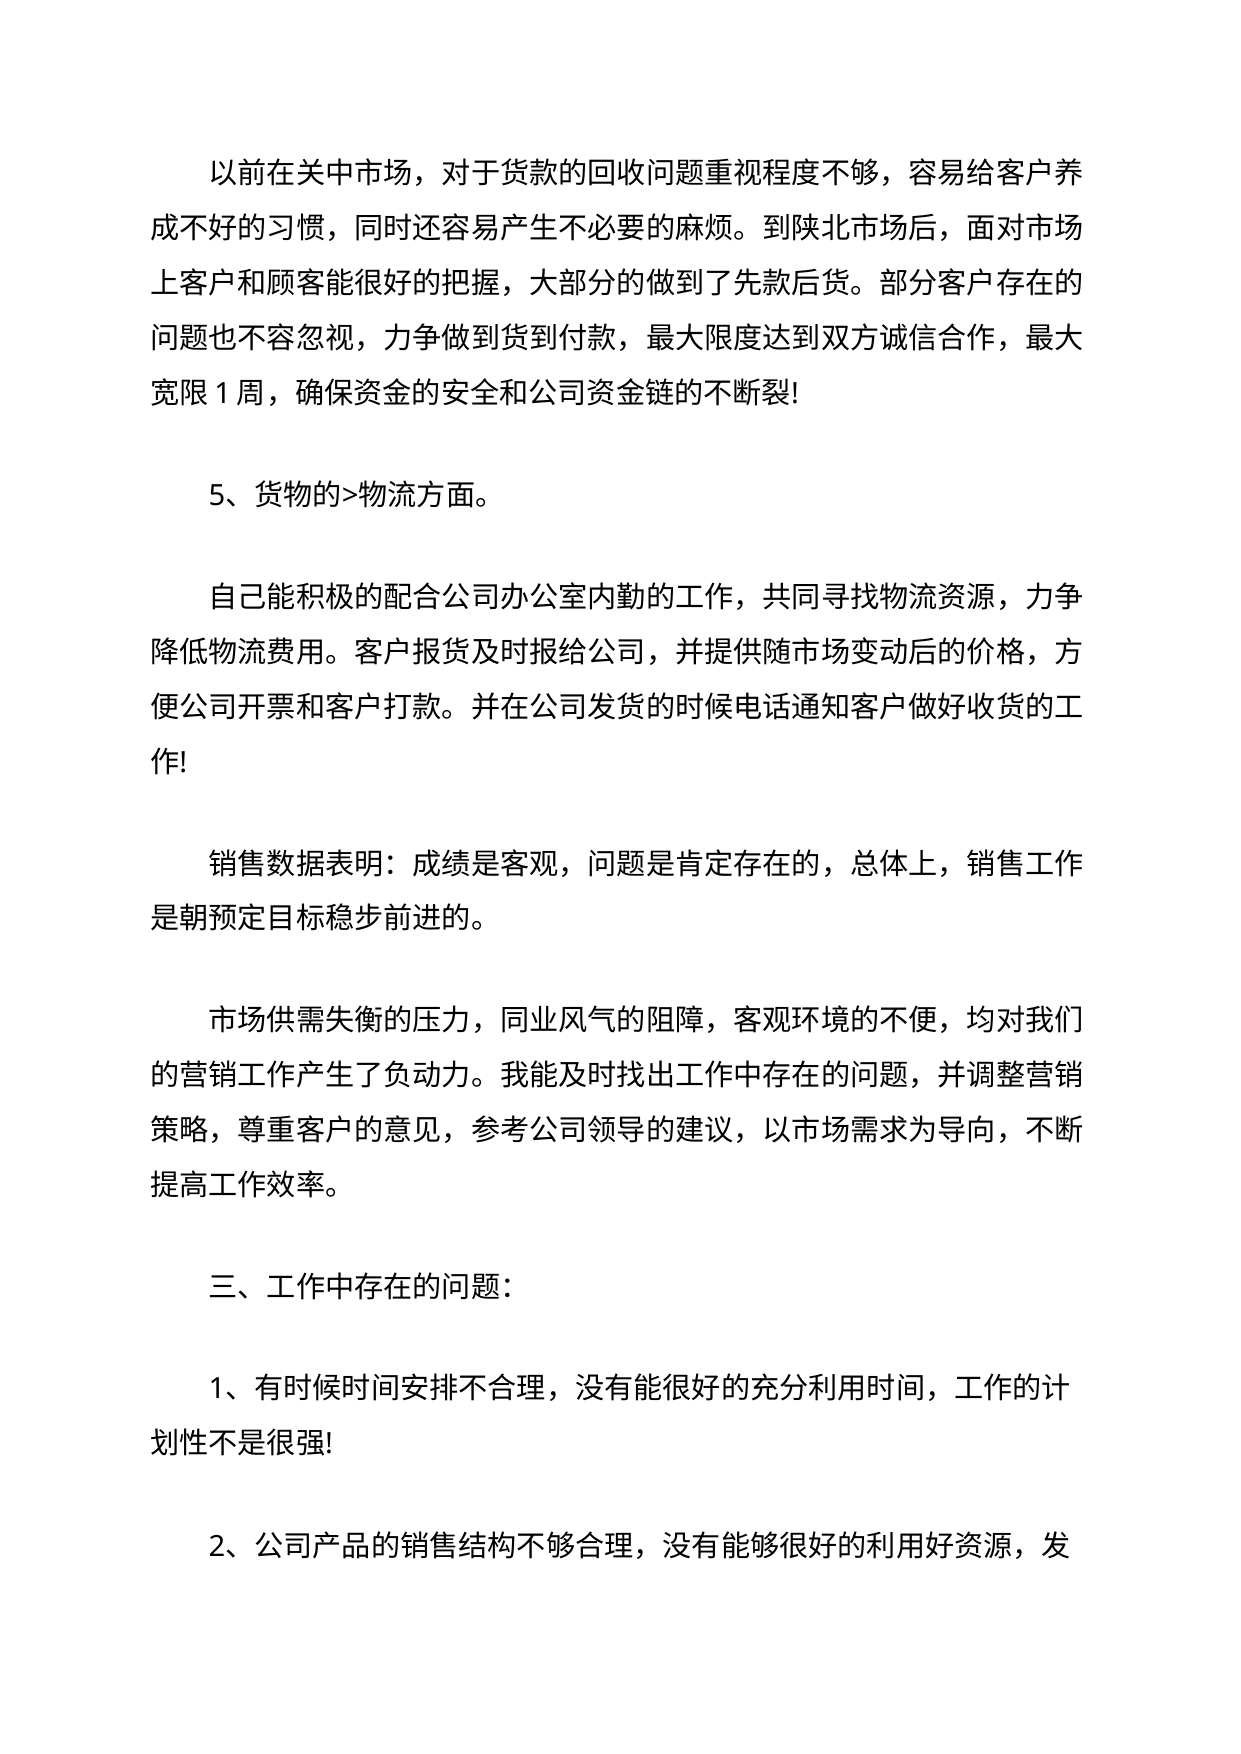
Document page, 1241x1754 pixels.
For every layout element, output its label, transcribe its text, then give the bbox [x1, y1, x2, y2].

text 1、有时候时间安排不合理，没有能很好的充分利用时间，工作的计划性不是很强! [150, 1365, 1090, 1462]
text 市场供需失衡的压力，同业风气的阻障，客观环境的不便，均对我们的营销工作产生了负动力。我能及时找出工作中存在的问题，并调整营销策略，尊重客户的意见，参考公司领导的建议，以市场需求为导向，不断提高工作效率。 [150, 997, 1090, 1204]
text 以前在关中市场，对于货款的回收问题重视程度不够，容易给客户养成不好的习惯，同时还容易产生不必要的麻烦。到陕北市场后，面对市场上客户和顾客能很好的把握，大部分的做到了先款后货。部分客户存在的问题也不容忽视，力争做到货到付款，最大限度达到双方诚信合作，最大宽限1周，确保资金的安全和公司资金链的不断裂! [150, 150, 1090, 412]
text 销售数据表明：成绩是客观，问题是肯定存在的，总体上，销售工作是朝预定目标稳步前进的。 [150, 840, 1090, 937]
text 自己能积极的配合公司办公室内勤的工作，共同寻找物流资源，力争降低物流费用。客户报货及时报给公司，并提供随市场变动后的价格，方便公司开票和客户打款。并在公司发货的时候电话通知客户做好收货的工作! [150, 573, 1090, 781]
text 5、货物的>物流方面。 [150, 472, 1090, 514]
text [150, 1522, 1090, 1564]
text 三、工作中存在的问题： [150, 1263, 1090, 1306]
